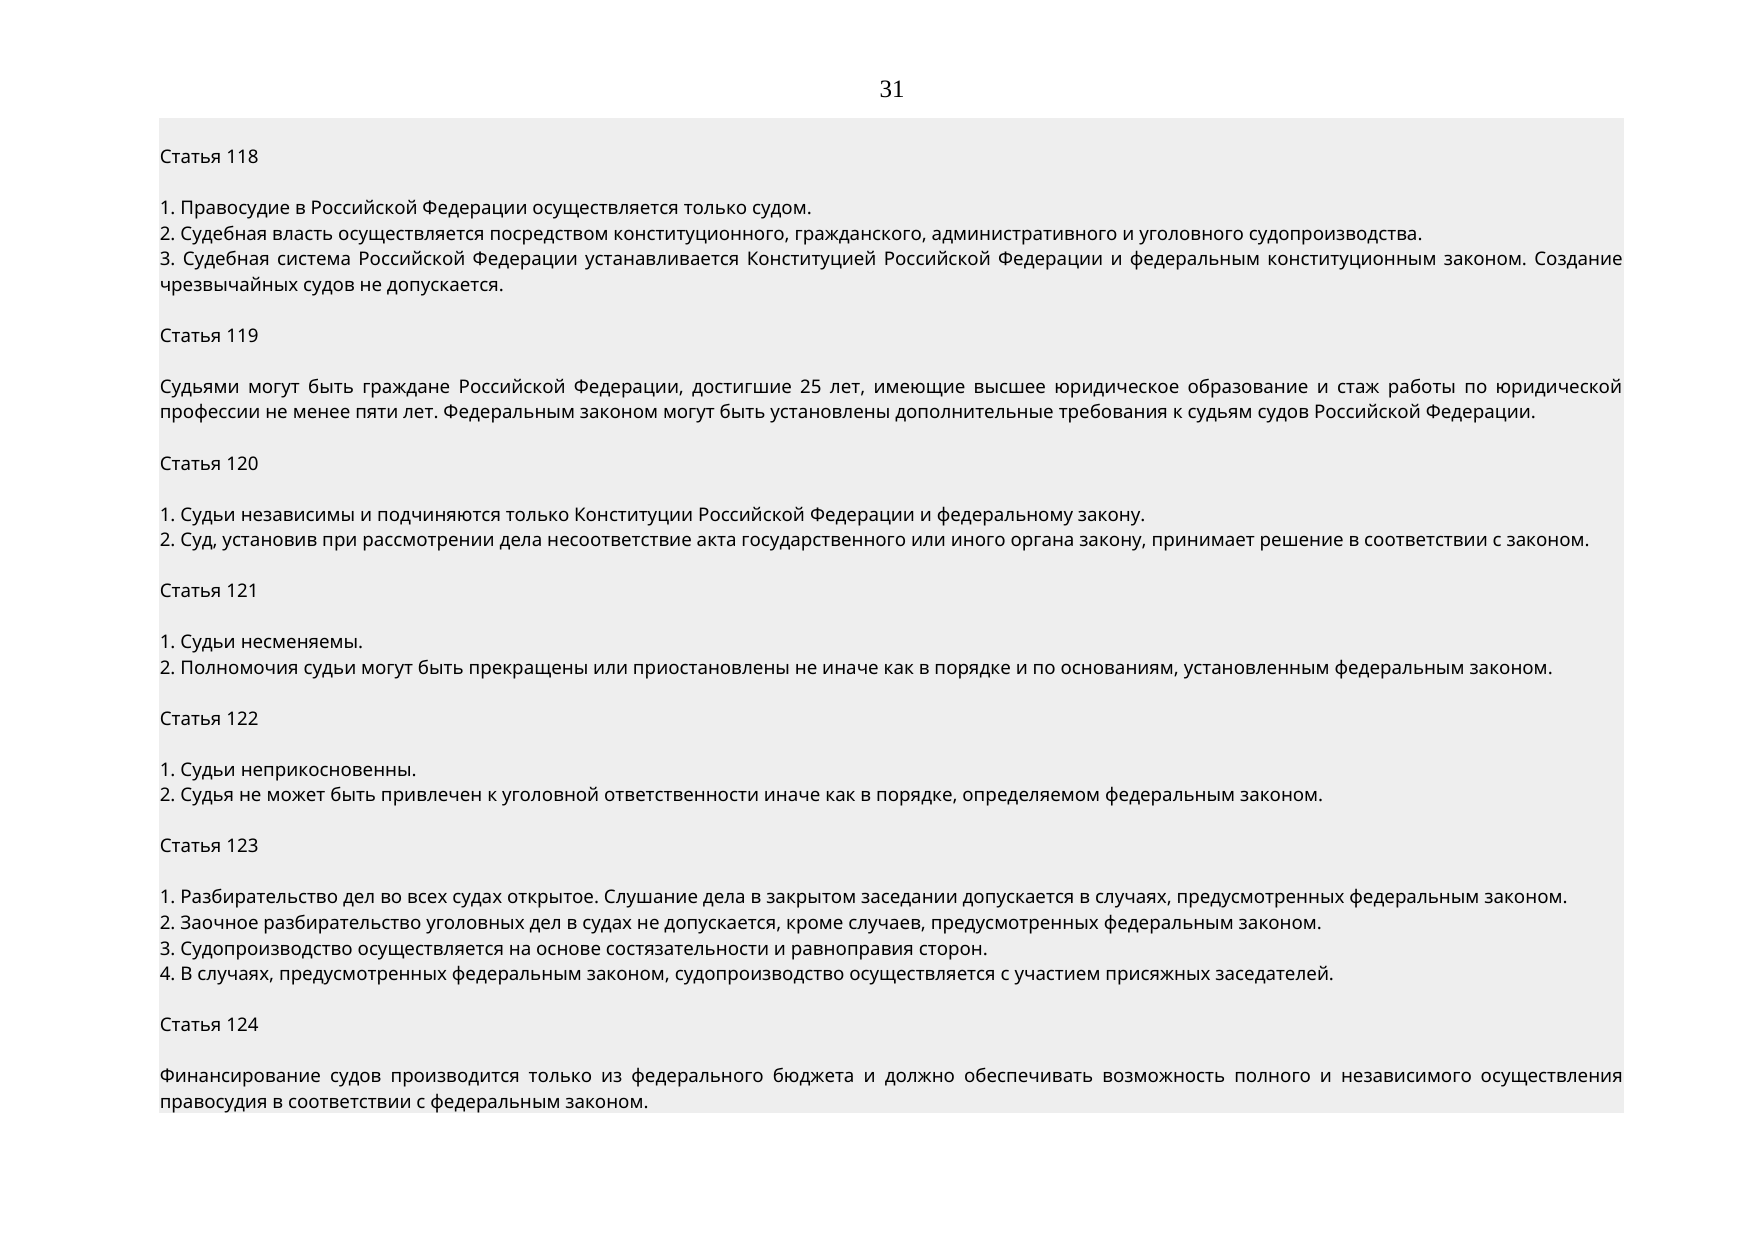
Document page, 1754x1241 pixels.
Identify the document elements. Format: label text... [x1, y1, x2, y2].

text Финансирование судов производится только из федерального бюджета и должно обеспечивать возможность полного и независимого осуществления правосудия в соответствии с федеральным законом. [159, 1062, 1624, 1113]
text Статья 121 [159, 577, 1624, 603]
text 2. Судья не может быть привлечен к уголовной ответственности иначе как в порядке, определяемом федеральным законом. [159, 782, 1624, 807]
text 3. Судебная система Российской Федерации устанавливается Конституцией Российской Федерации и федеральным конституционным законом. Создание чрезвычайных судов не допускается. [159, 246, 1624, 297]
text 1. Правосудие в Российской Федерации осуществляется только судом. [159, 195, 1624, 220]
text Статья 120 [159, 450, 1624, 475]
text 1. Судьи неприкосновенны. [159, 756, 1624, 782]
text 1. Разбирательство дел во всех судах открытое. Слушание дела в закрытом заседании допускается в случаях, предусмотренных федеральным законом. [159, 884, 1624, 909]
text Статья 123 [159, 833, 1624, 858]
text 2. Заочное разбирательство уголовных дел в судах не допускается, кроме случаев, предусмотренных федеральным законом. [159, 909, 1624, 935]
text Статья 122 [159, 705, 1624, 731]
text Статья 118 [159, 144, 1624, 169]
text 2. Полномочия судьи могут быть прекращены или приостановлены не иначе как в порядке и по основаниям, установленным федеральным законом. [159, 654, 1624, 679]
text 2. Судебная власть осуществляется посредством конституционного, гражданского, административного и уголовного судопроизводства. [159, 220, 1624, 246]
text 3. Судопроизводство осуществляется на основе состязательности и равноправия сторон. [159, 935, 1624, 960]
text 4. В случаях, предусмотренных федеральным законом, судопроизводство осуществляется с участием присяжных заседателей. [159, 960, 1624, 986]
text 2. Суд, установив при рассмотрении дела несоответствие акта государственного или иного органа закону, принимает решение в соответствии с законом. [159, 526, 1624, 552]
text Судьями могут быть граждане Российской Федерации, достигшие 25 лет, имеющие высшее юридическое образование и стаж работы по юридической профессии не менее пяти лет. Федеральным законом могут быть установлены дополнительные требования к судьям судов Российской Федерации. [159, 373, 1624, 424]
text Статья 124 [159, 1011, 1624, 1037]
text 1. Судьи независимы и подчиняются только Конституции Российской Федерации и федеральному закону. [159, 501, 1624, 526]
text Статья 119 [159, 322, 1624, 348]
text 1. Судьи несменяемы. [159, 628, 1624, 654]
